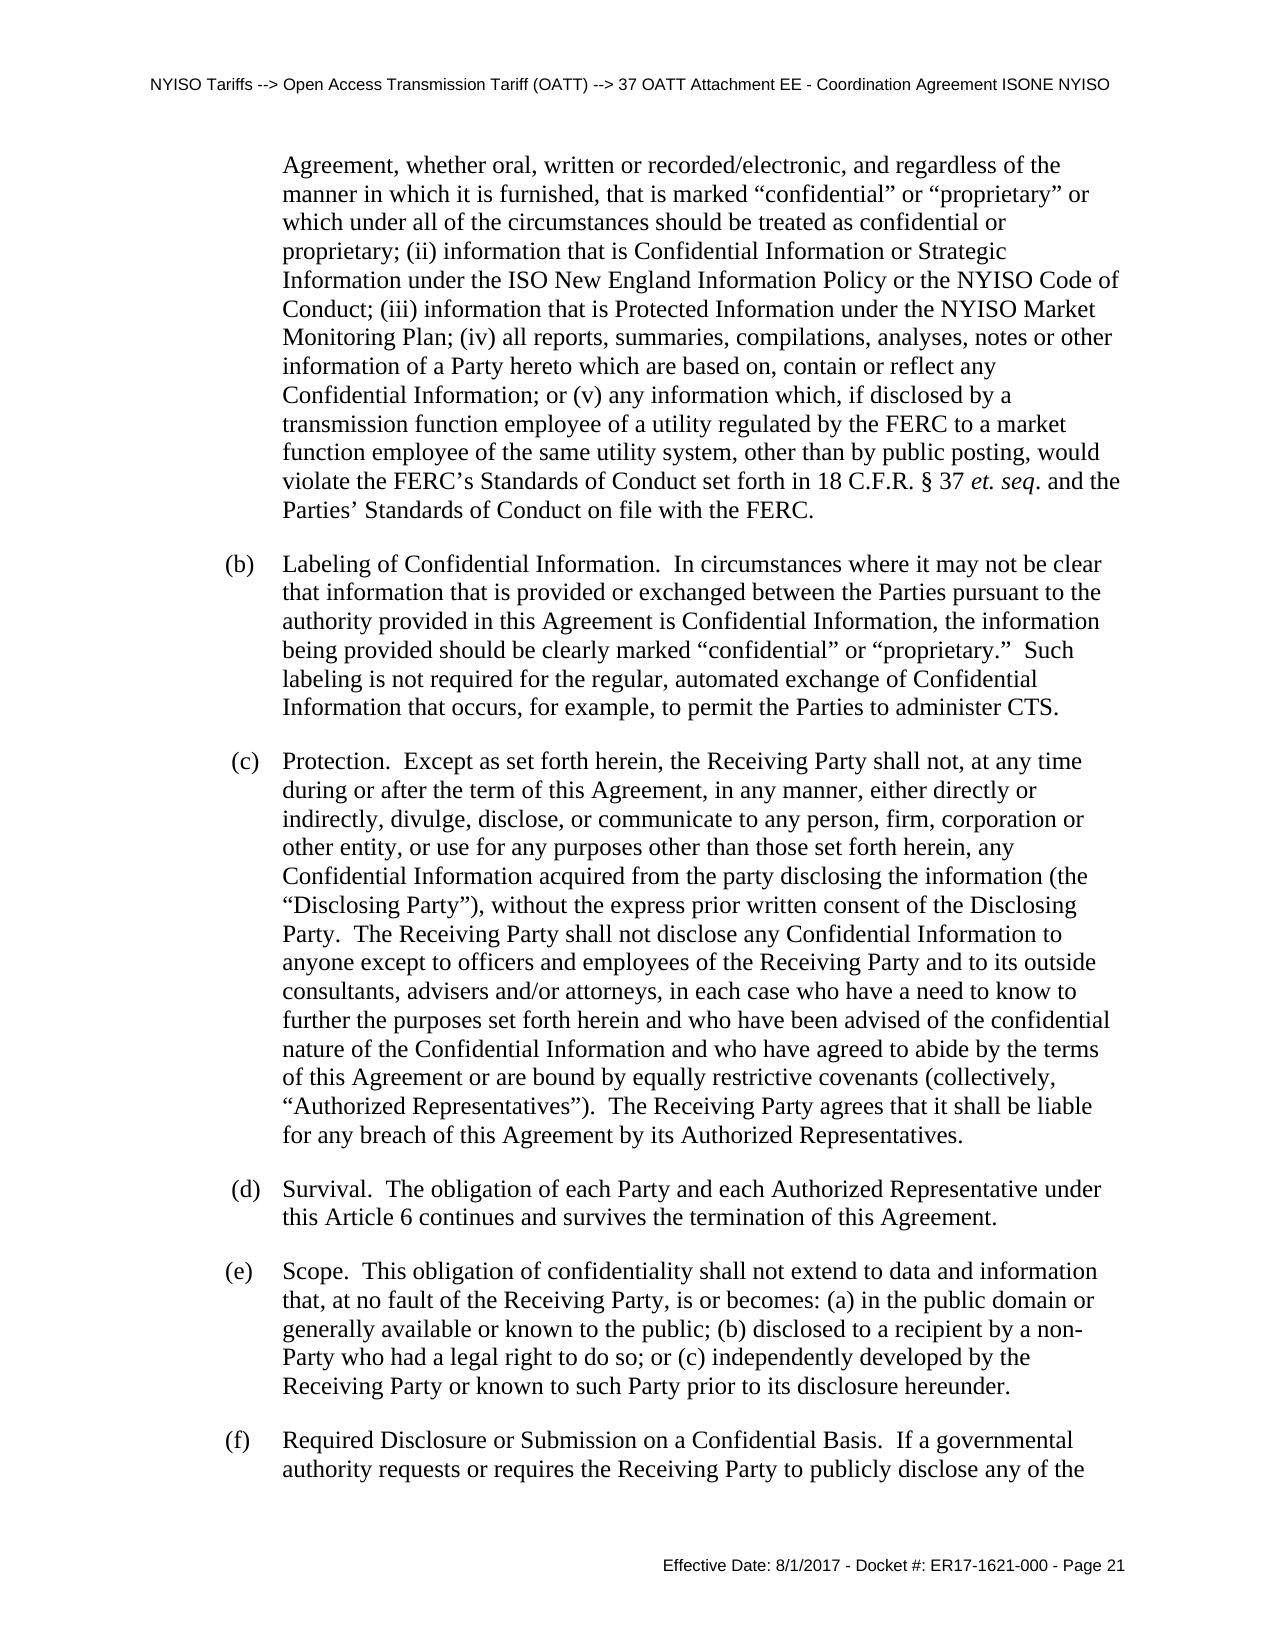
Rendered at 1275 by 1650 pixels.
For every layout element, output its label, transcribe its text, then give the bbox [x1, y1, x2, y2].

text (c) Protection. Except as set forth herein, the Receiving Party shall not, at any time during or after the term of this Agreement, in any manner, either directly or indirectly, divulge, disclose, or communicate to any person, firm, corporation or other entity, or use for any purposes other than those set forth herein, any Confidential Information acquired from the party disclosing the information (the “Disclosing Party”), without the express prior written consent of the Disclosing Party. The Receiving Party shall not disclose any Confidential Information to anyone except to officers and employees of the Receiving Party and to its outside consultants, advisers and/or attorneys, in each case who have a need to know to further the purposes set forth herein and who have been advised of the confidential nature of the Confidential Information and who have agreed to abide by the terms of this Agreement or are bound by equally restrictive covenants (collectively, “Authorized Representatives”). The Receiving Party agrees that it shall be liable for any breach of this Agreement by its Authorized Representatives. [225, 746, 1125, 1149]
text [225, 150, 1125, 524]
text (d) Survival. The obligation of each Party and each Authorized Representative under this Article 6 continues and survives the termination of this Agreement. [225, 1174, 1125, 1231]
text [225, 1425, 1125, 1482]
text (b) Labeling of Confidential Information. In circumstances where it may not be clear that information that is provided or exchanged between the Parties pursuant to the authority provided in this Agreement is Confidential Information, the information being provided should be clearly marked “confidential” or “proprietary.” Such labeling is not required for the regular, automated exchange of Confidential Information that occurs, for example, to permit the Parties to administer CTS. [225, 549, 1125, 721]
text (e) Scope. This obligation of confidentiality shall not extend to data and information that, at no fault of the Receiving Party, is or becomes: (a) in the public domain or generally available or known to the public; (b) disclosed to a recipient by a non-Party who had a legal right to do so; or (c) independently developed by the Receiving Party or known to such Party prior to its disclosure hereunder. [225, 1256, 1125, 1400]
